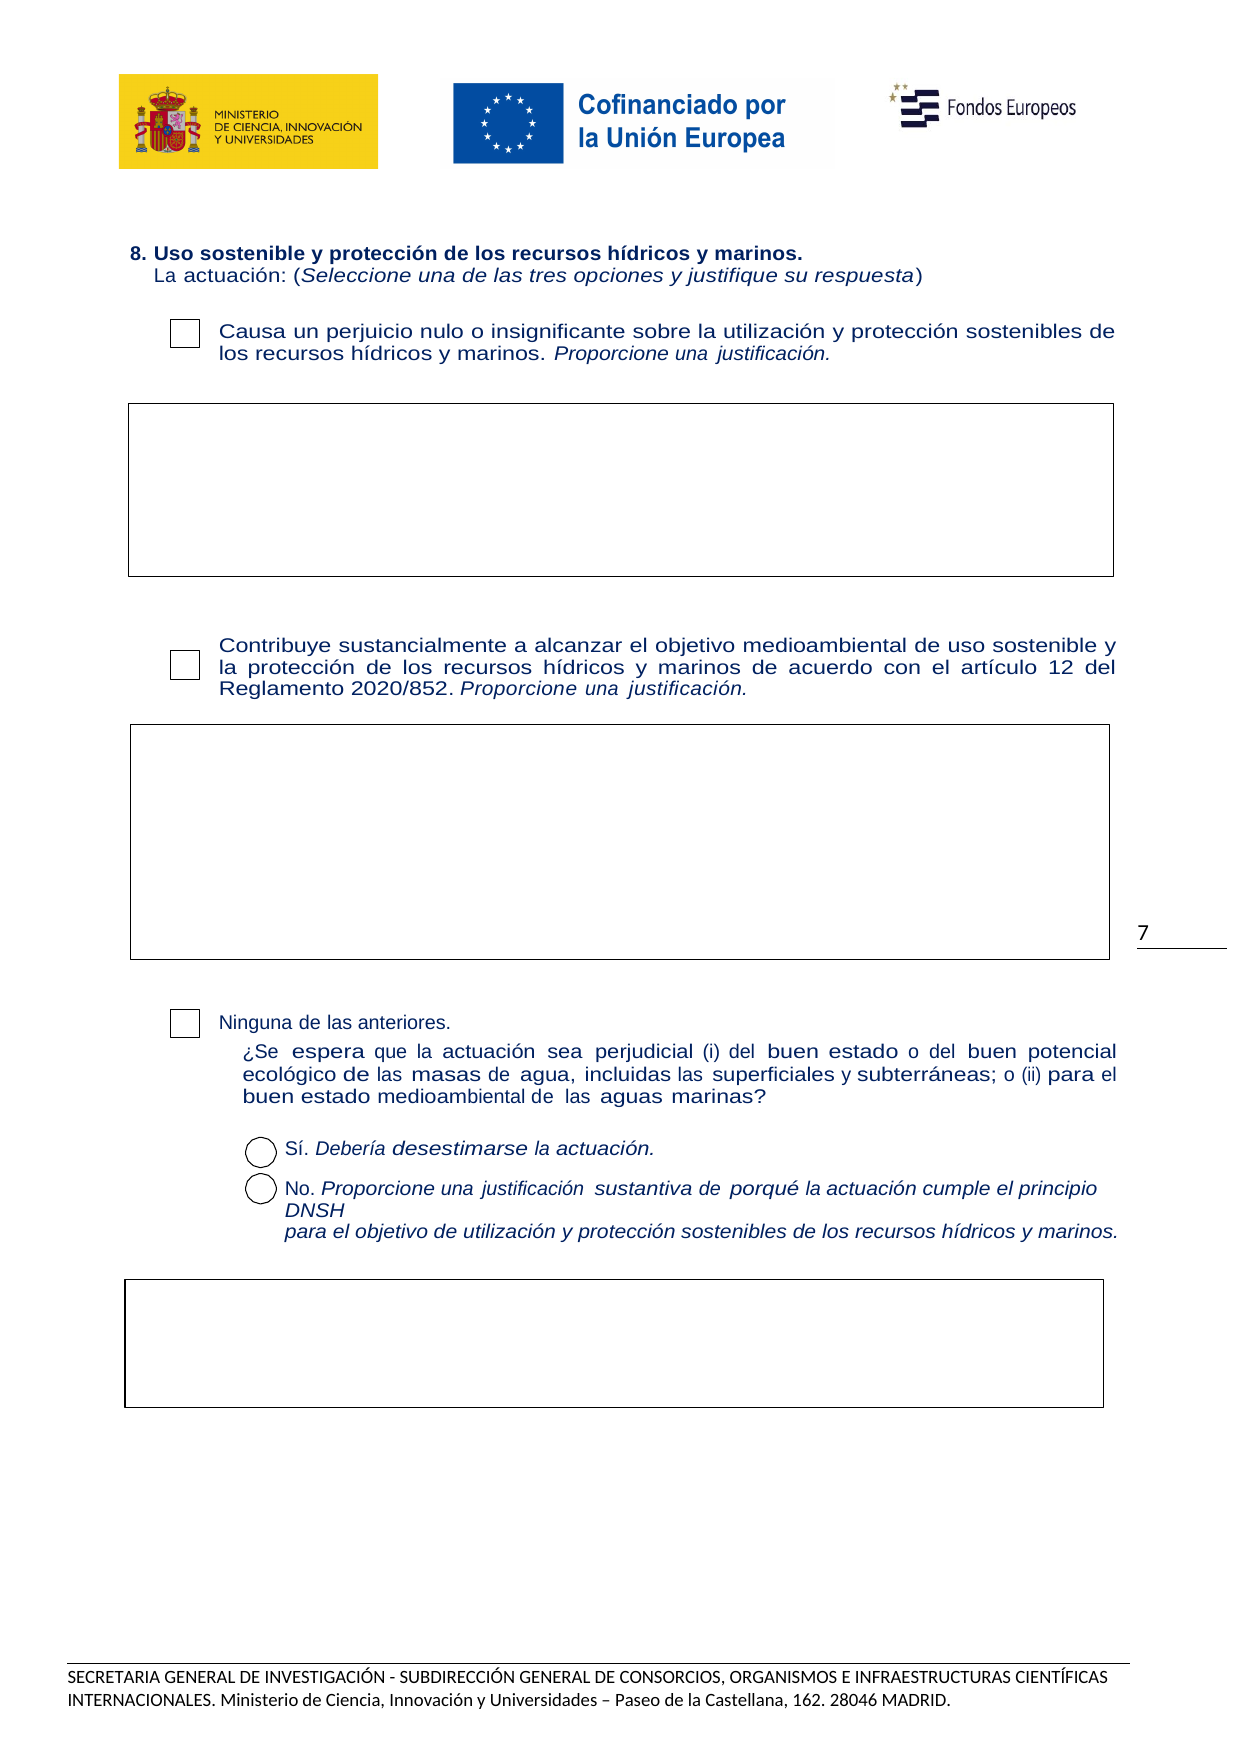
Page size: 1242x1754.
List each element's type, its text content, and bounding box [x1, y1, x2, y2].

text Contribuye sustancialmente a alcanzar el objetivo medioambiental de uso sostenible y la protección de los recursos hídricos y marinos de acuerdo con el artículo 12 del Reglamento 2020/852. Proporcione una justificación. [218, 636, 1118, 699]
picture [440, 78, 836, 169]
text No. Proporcione una justificación sustantiva de porqué la actuación cumple el principio DNSH [284, 1177, 1125, 1222]
text Sí. Debería desestimarse la actuación. [284, 1137, 1125, 1160]
text 8. Uso sostenible y protección de los recursos hídricos y marinos. [130, 242, 1125, 264]
picture [118, 74, 379, 169]
text Ninguna de las anteriores. [218, 1011, 1125, 1034]
text La actuación: (Seleccione una de las tres opciones y justifique su respuesta) [153, 264, 1125, 287]
picture [861, 54, 1109, 169]
text para el objetivo de utilización y protección sostenibles de los recursos hídricos y marinos. [284, 1222, 1125, 1243]
text ¿Se espera que la actuación sea perjudicial (i) del buen estado o del buen potencial ecológico de las masas de agua, incluidas las superficiales y subterráneas; o (ii) para el buen estado medioambiental de las aguas marinas? [242, 1040, 1117, 1108]
text Causa un perjuicio nulo o insignificante sobre la utilización y protección sostenibles de los recursos hídricos y marinos. Proporcione una justificación. [218, 322, 1117, 364]
